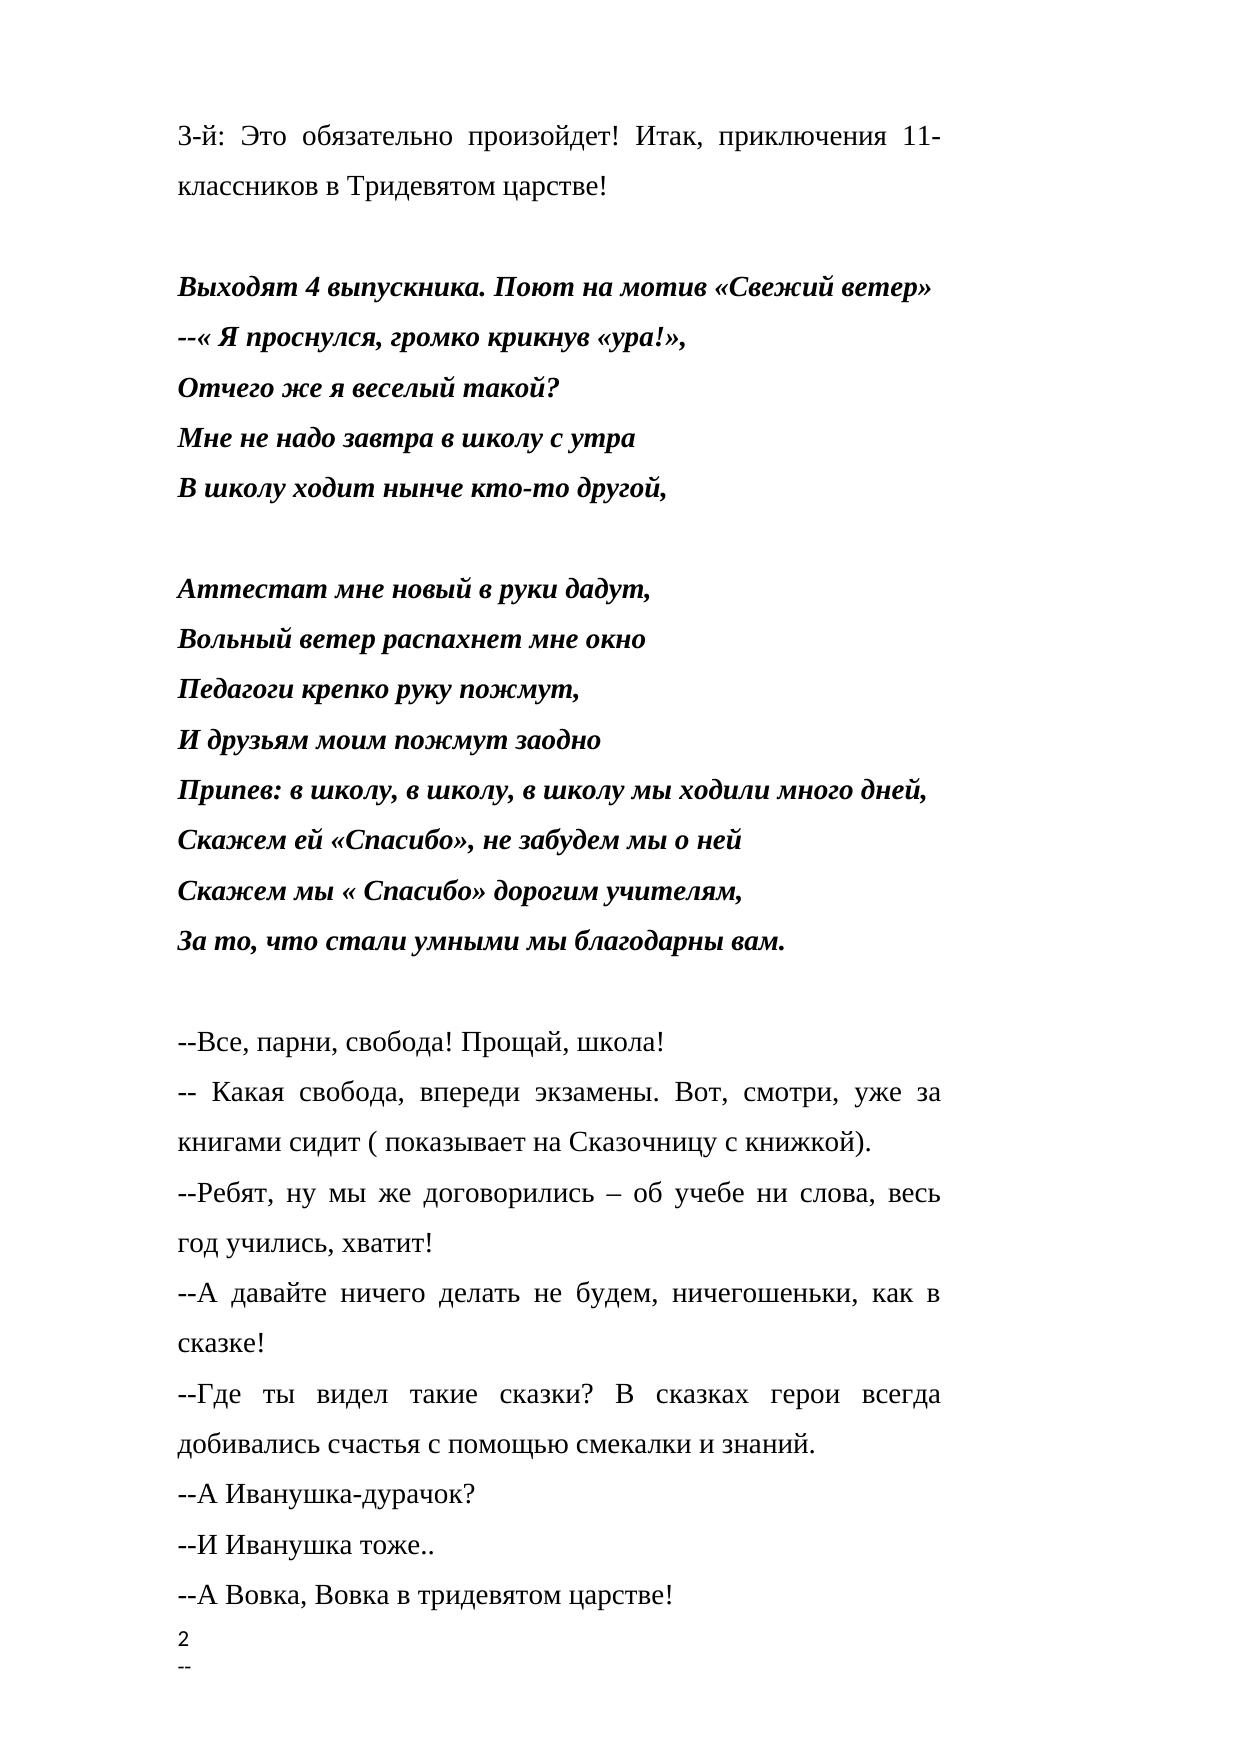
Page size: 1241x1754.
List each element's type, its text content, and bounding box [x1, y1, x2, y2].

text И друзьям моим пожмут заодно [177, 722, 942, 755]
text Вольный ветер распахнет мне окно [177, 621, 942, 655]
text Мне не надо завтра в школу с утра [177, 420, 942, 453]
text За то, что стали умными мы благодарны вам. [177, 923, 942, 957]
text --А давайте ничего делать не будем, ничегошеньки, как в сказке! [177, 1275, 942, 1359]
text Припев: в школу, в школу, в школу мы ходили много дней, [177, 772, 942, 806]
text Педагоги крепко руку пожмут, [177, 672, 942, 705]
text --Все, парни, свобода! Прощай, школа! [177, 1024, 942, 1057]
text --« Я проснулся, громко крикнув «ура!», [177, 319, 942, 353]
text -- Какая свобода, впереди экзамены. Вот, смотри, уже за книгами сидит ( показывает на Сказочницу с книжкой). [177, 1074, 942, 1158]
text --И Иванушка тоже.. [177, 1527, 942, 1560]
text Скажем мы « Спасибо» дорогим учителям, [177, 873, 942, 906]
text Отчего же я веселый такой? [177, 370, 942, 403]
text --Где ты видел такие сказки? В сказках герои всегда добивались счастья с помощью смекалки и знаний. [177, 1376, 942, 1460]
text Скажем ей «Спасибо», не забудем мы о ней [177, 822, 942, 856]
text --Ребят, ну мы же договорились – об учебе ни слова, весь год учились, хватит! [177, 1175, 942, 1258]
text --А Вовка, Вовка в тридевятом царстве! [177, 1577, 942, 1611]
text --А Иванушка-дурачок? [177, 1477, 942, 1510]
text 3-й: Это обязательно произойдет! Итак, приключения 11-классников в Тридевятом царстве! [177, 118, 942, 202]
text Выходят 4 выпускника. Поют на мотив «Свежий ветер» [177, 269, 942, 303]
text Аттестат мне новый в руки дадут, [177, 571, 942, 604]
text В школу ходит нынче кто-то другой, [177, 470, 942, 504]
